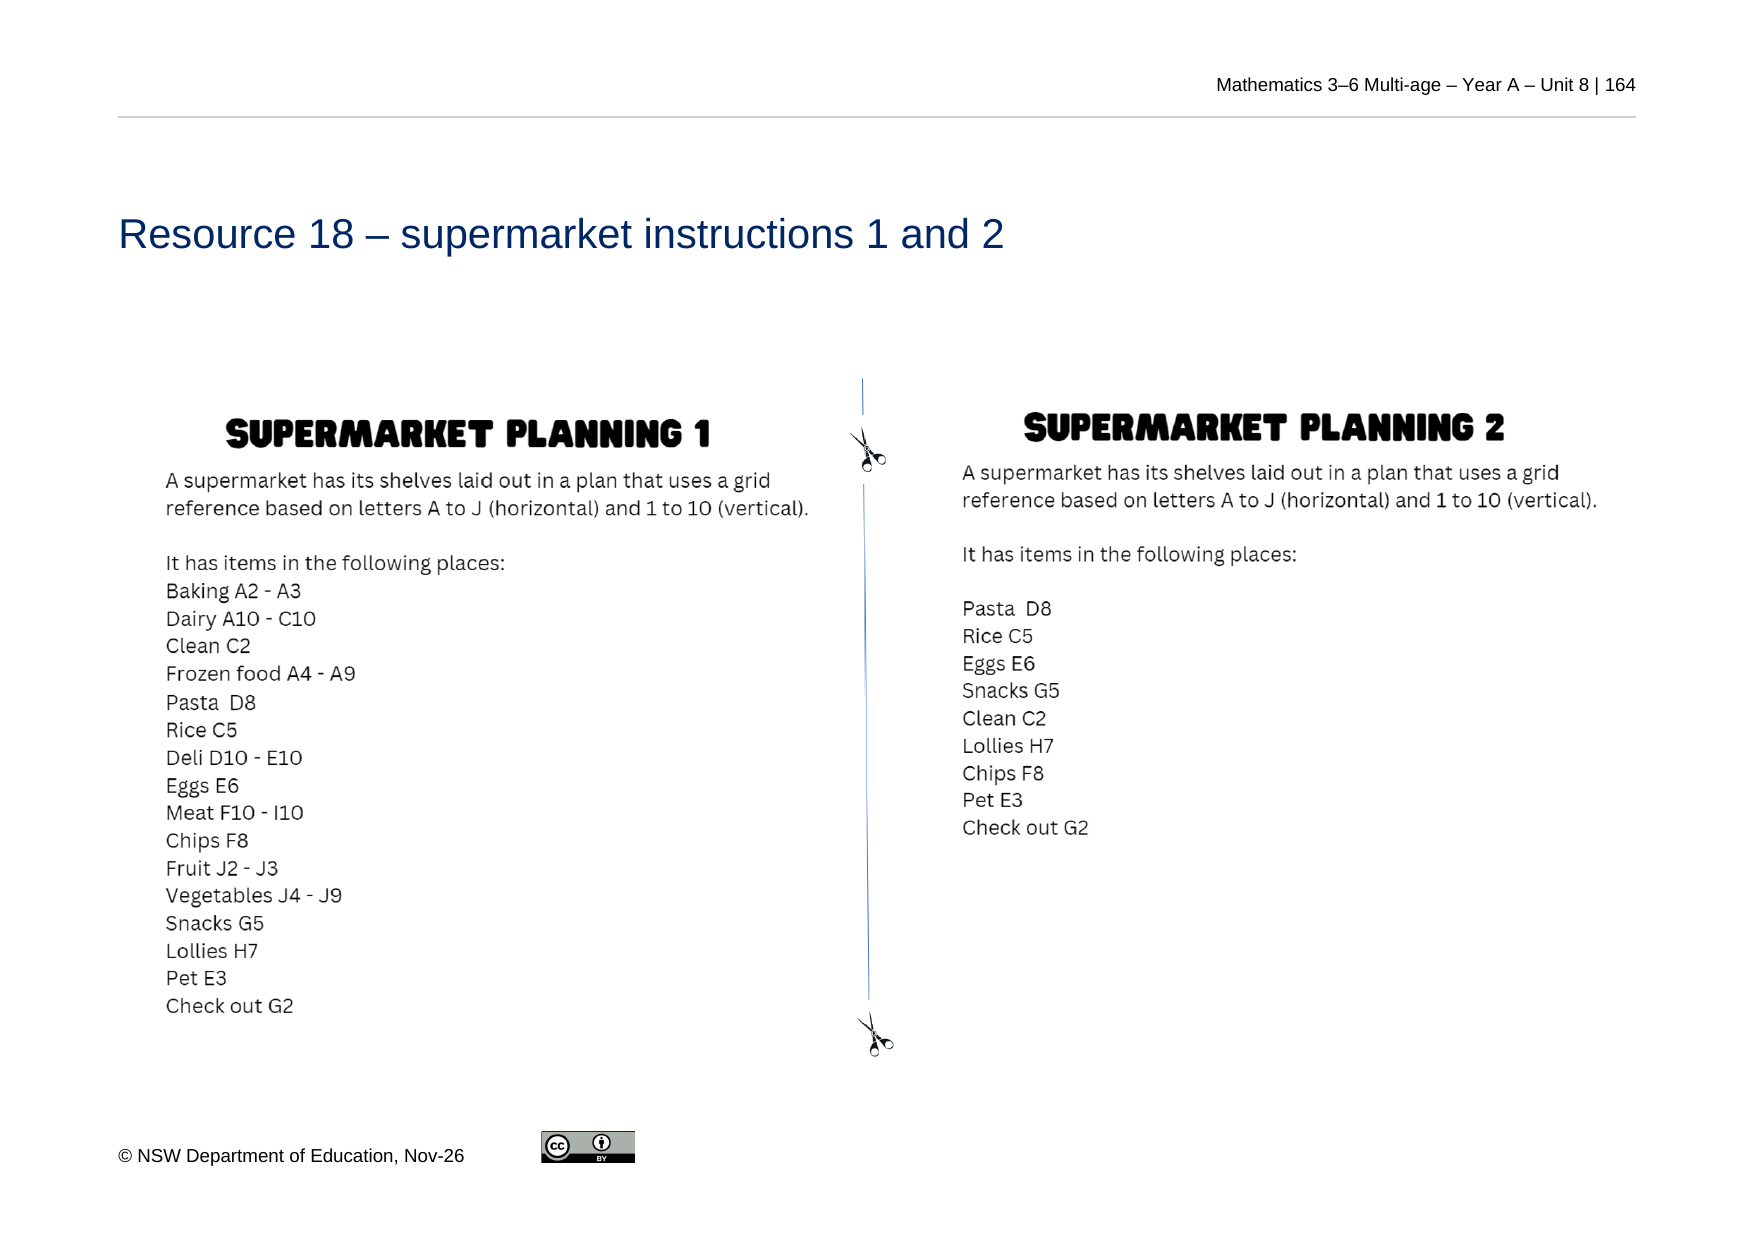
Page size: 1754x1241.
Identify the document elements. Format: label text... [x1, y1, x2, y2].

subtitle Resource 18 – supermarket instructions 1 and 2 [118, 209, 1636, 257]
picture [118, 318, 1606, 1063]
picture [541, 1131, 635, 1163]
